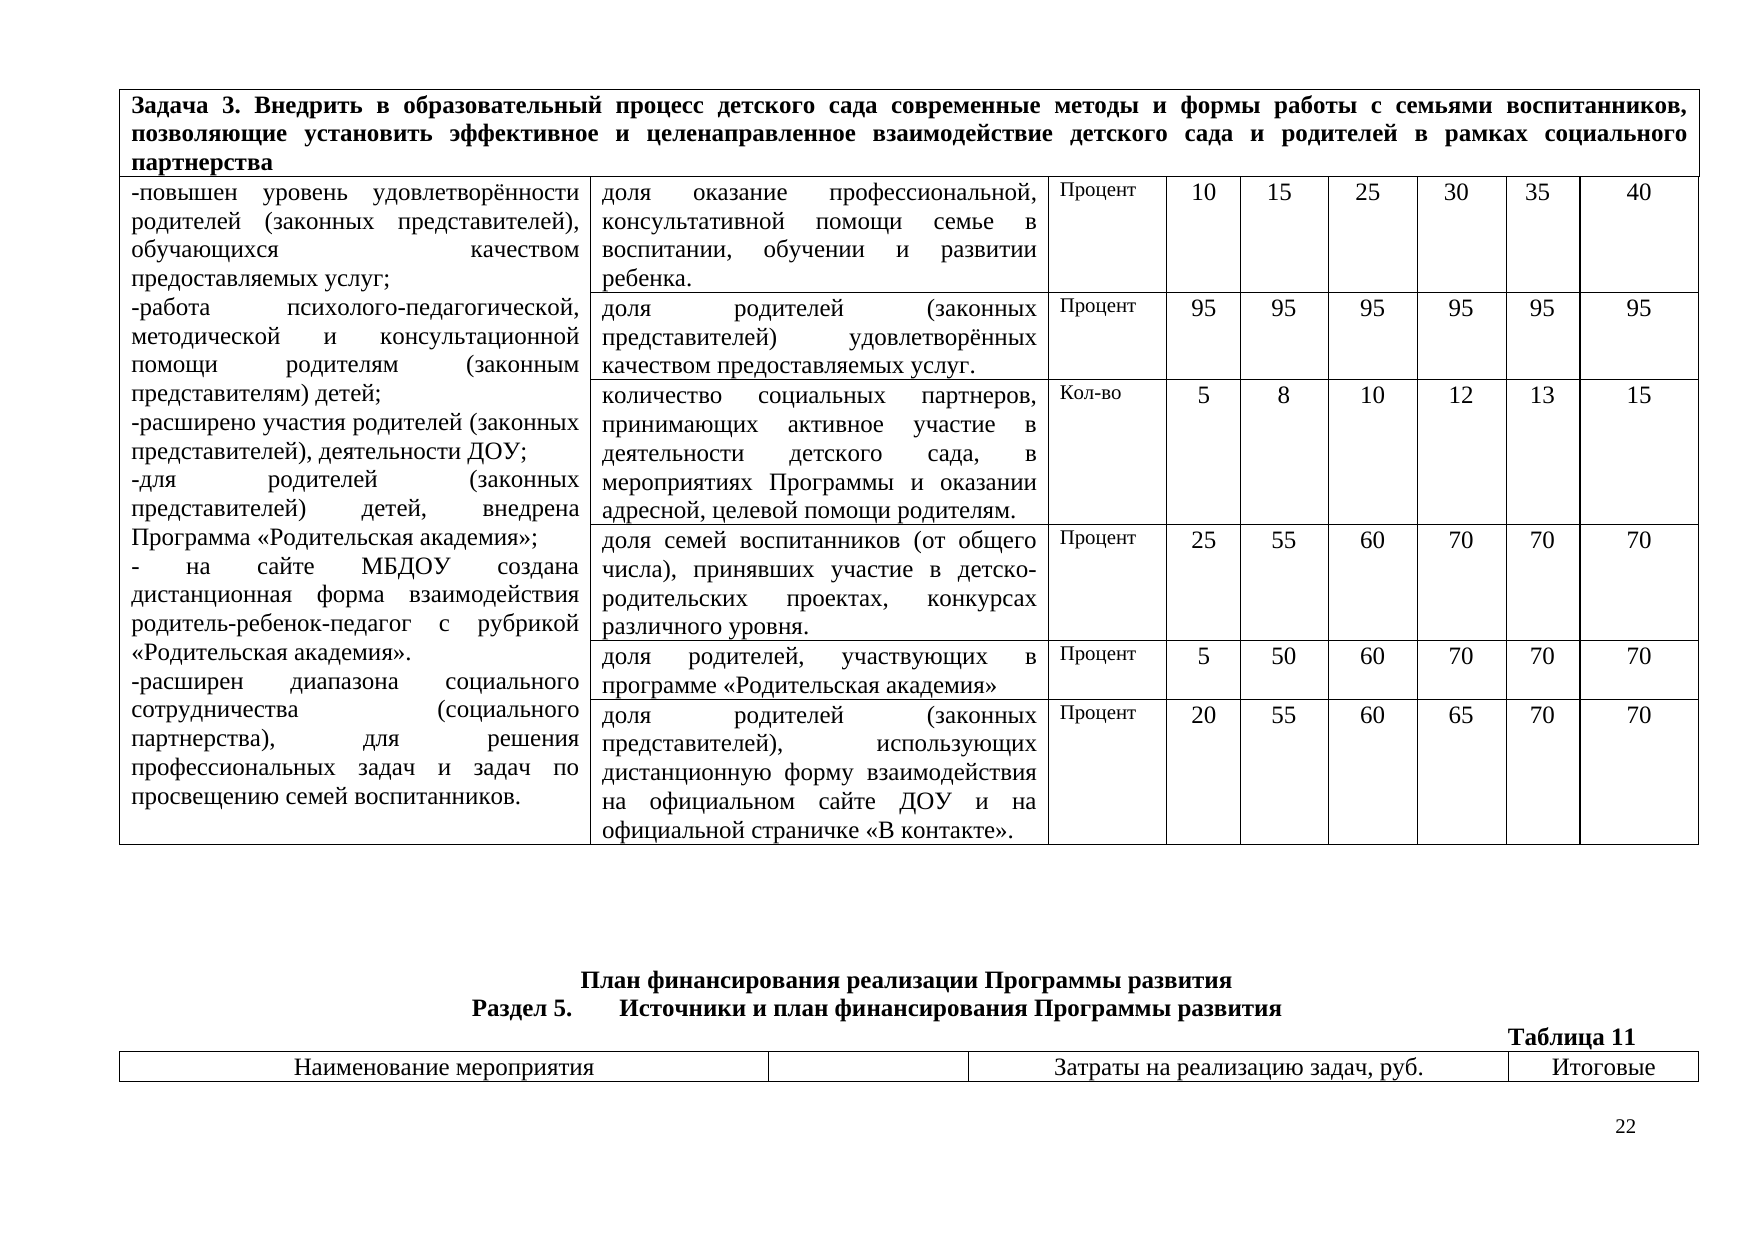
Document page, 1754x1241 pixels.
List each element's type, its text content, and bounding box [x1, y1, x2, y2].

table_cell 25 [1329, 177, 1417, 292]
table_cell 70 [1507, 525, 1579, 640]
table_cell 30 [1418, 177, 1506, 292]
text План финансирования реализации Программы развития [118, 965, 1636, 993]
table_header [120, 1052, 768, 1081]
table_cell 70 [1581, 525, 1698, 640]
table_cell доля оказание профессиональной, консультативной помощи семье в воспитании, обучении и развитии ребенка. [591, 177, 1048, 292]
table_cell 55 [1241, 700, 1328, 843]
table_cell доля родителей, участвующих в программе «Родительская академия» [591, 641, 1048, 699]
table_cell Кол-во [1049, 380, 1166, 524]
table_cell доля родителей (законных представителей) удовлетворённых качеством предоставляемых услуг. [591, 293, 1048, 379]
table_cell 95 [1241, 293, 1328, 379]
table_cell Задача 3. Внедрить в образовательный процесс детского сада современные методы и формы работы с семьями воспитанников, позволяющие установить эффективное и целенаправленное взаимодействие детского сада и родителей в рамках социального партнерства [120, 90, 1699, 176]
table_cell 5 [1167, 641, 1240, 699]
table_cell 35 [1507, 177, 1579, 292]
table_cell 50 [1241, 641, 1328, 699]
table_cell 55 [1241, 525, 1328, 640]
table_cell Процент [1049, 641, 1166, 699]
table_cell Процент [1049, 293, 1166, 379]
table_cell 60 [1329, 525, 1417, 640]
table_cell 10 [1329, 380, 1417, 524]
table_cell доля семей воспитанников (от общего числа), принявших участие в детско-родительских проектах, конкурсах различного уровня. [591, 525, 1048, 640]
table_cell 70 [1507, 641, 1579, 699]
table_cell 13 [1507, 380, 1579, 524]
table_cell 70 [1418, 641, 1506, 699]
table_cell 8 [1241, 380, 1328, 524]
table_cell 70 [1581, 700, 1698, 843]
table_cell 12 [1418, 380, 1506, 524]
table_cell 5 [1167, 380, 1240, 524]
table_cell -повышен уровень удовлетворённости родителей (законных представителей), обучающихся качеством предоставляемых услуг; -работа психолого-педагогической, методической и консультационной помощи родителям (законным представителям) детей; -расширено участия родителей (законных представителей), деятельности ДОУ; -для родителей (законных представителей) детей, внедрена Программа «Родительская академия»; - на сайте МБДОУ создана дистанционная форма взаимодействия родитель-ребенок-педагог с рубрикой «Родительская академия». -расширен диапазона социального сотрудничества (социального партнерства), для решения профессиональных задач и задач по просвещению семей воспитанников. [120, 177, 590, 843]
table_cell 10 [1167, 177, 1240, 292]
table_cell количество социальных партнеров, принимающих активное участие в деятельности детского сада, в мероприятиях Программы и оказании адресной, целевой помощи родителям. [591, 380, 1048, 524]
table_cell 15 [1241, 177, 1328, 292]
table_cell 95 [1418, 293, 1506, 379]
table_cell 70 [1418, 525, 1506, 640]
table_header Затраты на реализацию задач, руб. [969, 1052, 1508, 1081]
table_cell 60 [1329, 700, 1417, 843]
table_cell 70 [1507, 700, 1579, 843]
table_cell 60 [1329, 641, 1417, 699]
table_cell Процент [1049, 525, 1166, 640]
table_cell Процент [1049, 700, 1166, 843]
table_cell Процент [1049, 177, 1166, 292]
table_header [769, 1052, 968, 1081]
table_cell 15 [1581, 380, 1698, 524]
table_cell доля родителей (законных представителей), использующих дистанционную форму взаимодействия на официальном сайте ДОУ и на официальной страничке «В контакте». [591, 700, 1048, 843]
table_cell 65 [1418, 700, 1506, 843]
table_cell 95 [1507, 293, 1579, 379]
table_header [1509, 1052, 1698, 1081]
table_cell 40 [1581, 177, 1698, 292]
table_cell 95 [1167, 293, 1240, 379]
table_cell 70 [1581, 641, 1698, 699]
table_cell 25 [1167, 525, 1240, 640]
table_cell 95 [1329, 293, 1417, 379]
text Раздел 5. Источники и план финансирования Программы развития [118, 993, 1636, 1022]
table_cell 20 [1167, 700, 1240, 843]
text Таблица 11 [118, 1022, 1636, 1051]
table_cell 95 [1581, 293, 1698, 379]
